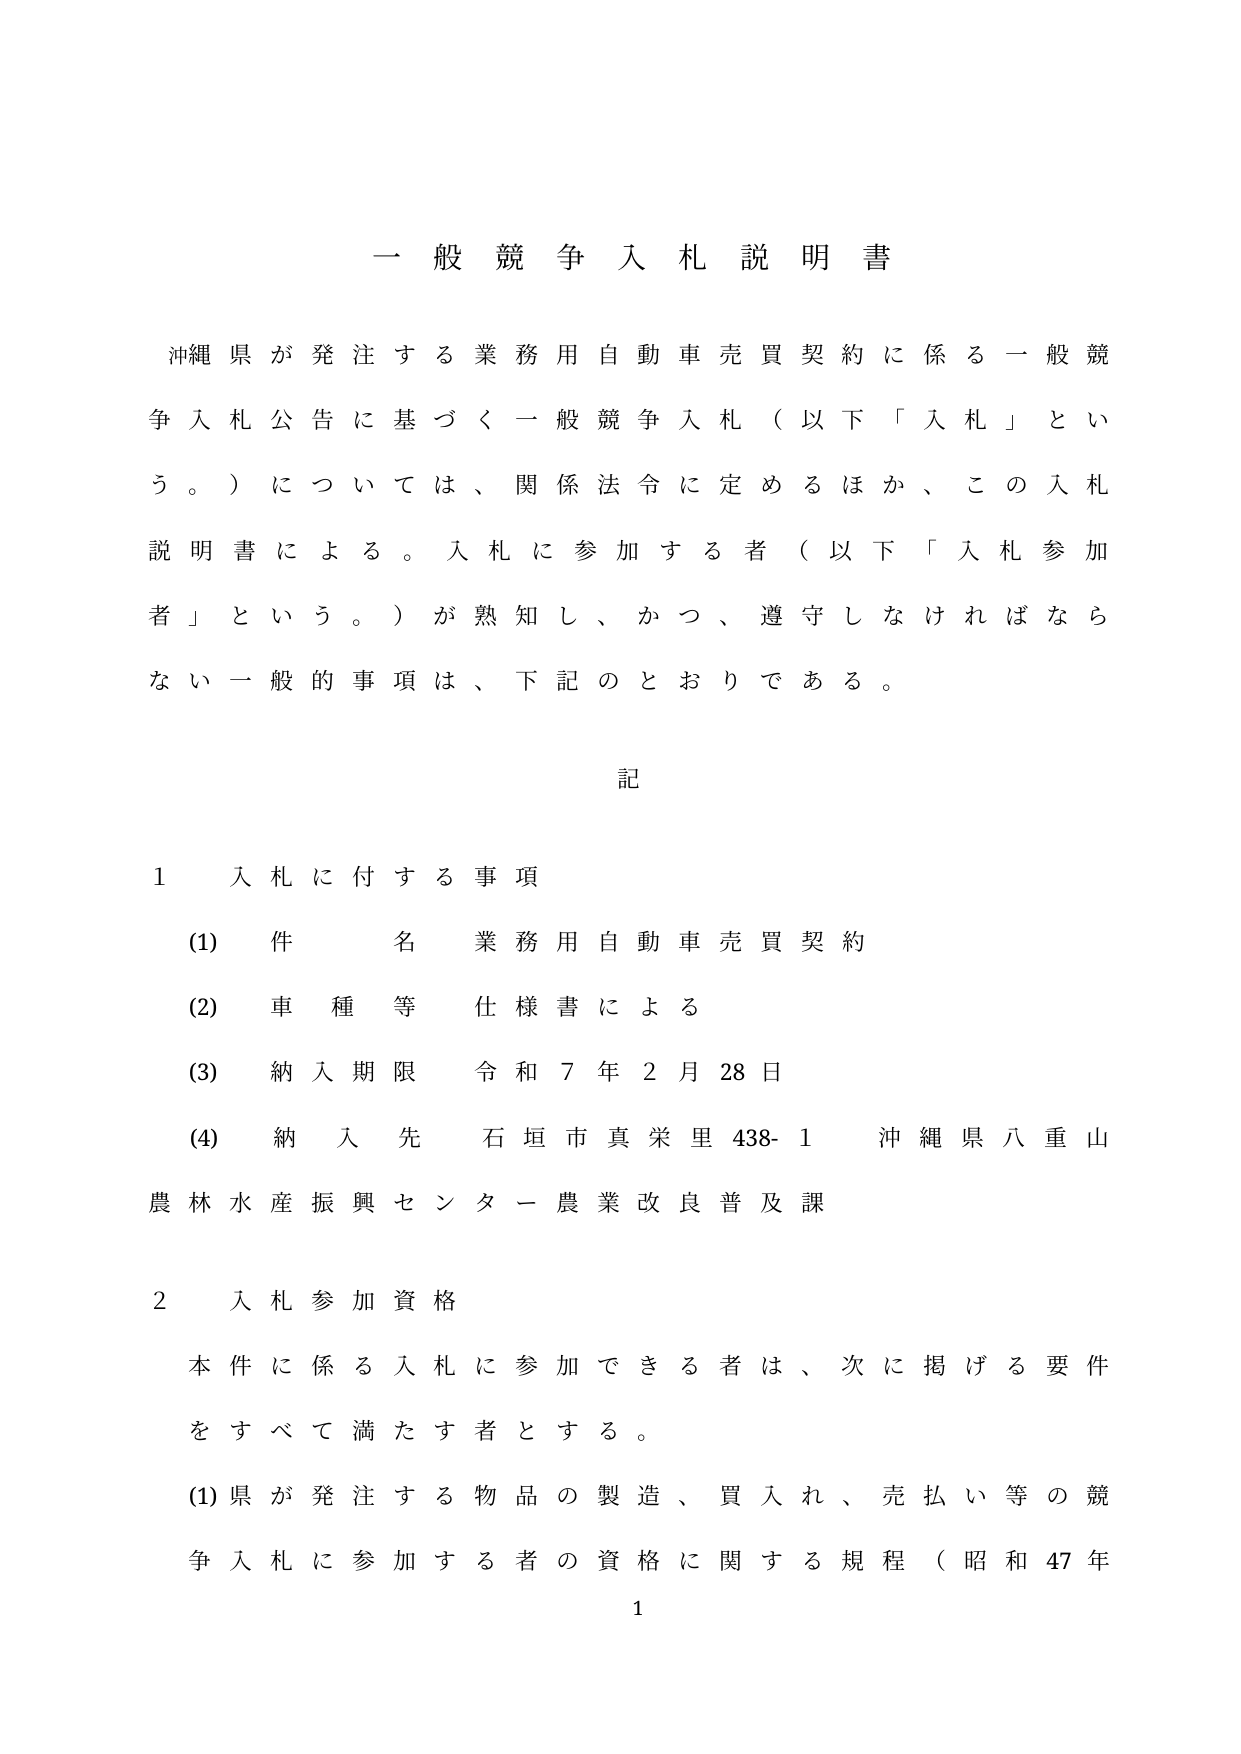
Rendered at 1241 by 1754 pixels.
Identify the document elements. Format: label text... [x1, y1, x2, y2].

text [148, 1462, 1128, 1593]
text (3) 納入期限 令和７年２月28日 [148, 1038, 1128, 1103]
text (1) 件 名 業務用自動車売買契約 [148, 908, 1128, 973]
text 本件に係る入札に参加できる者は、次に掲げる要件をすべて満たす者とする。 [148, 1332, 1128, 1462]
text ２ 入札参加資格 [148, 1267, 1128, 1332]
text 記 [148, 745, 1128, 810]
text (4) 納 入 先 石垣市真栄里438-１ 沖縄県八重山農林水産振興センター農業改良普及課 [148, 1103, 1128, 1234]
text (2) 車 種 等 仕様書による [148, 973, 1128, 1038]
text 一 般 競 争 入 札 説 明 書 [148, 223, 1128, 288]
text 沖縄県が発注する業務用自動車売買契約に係る一般競争入札公告に基づく一般競争入札（以下「入札」という。）については、関係法令に定めるほか、この入札説明書による。入札に参加する者（以下「入札参加者」という。）が熟知し、かつ、遵守しなければならない一般的事項は、下記のとおりである。 [148, 321, 1128, 712]
text １ 入札に付する事項 [148, 843, 1128, 908]
